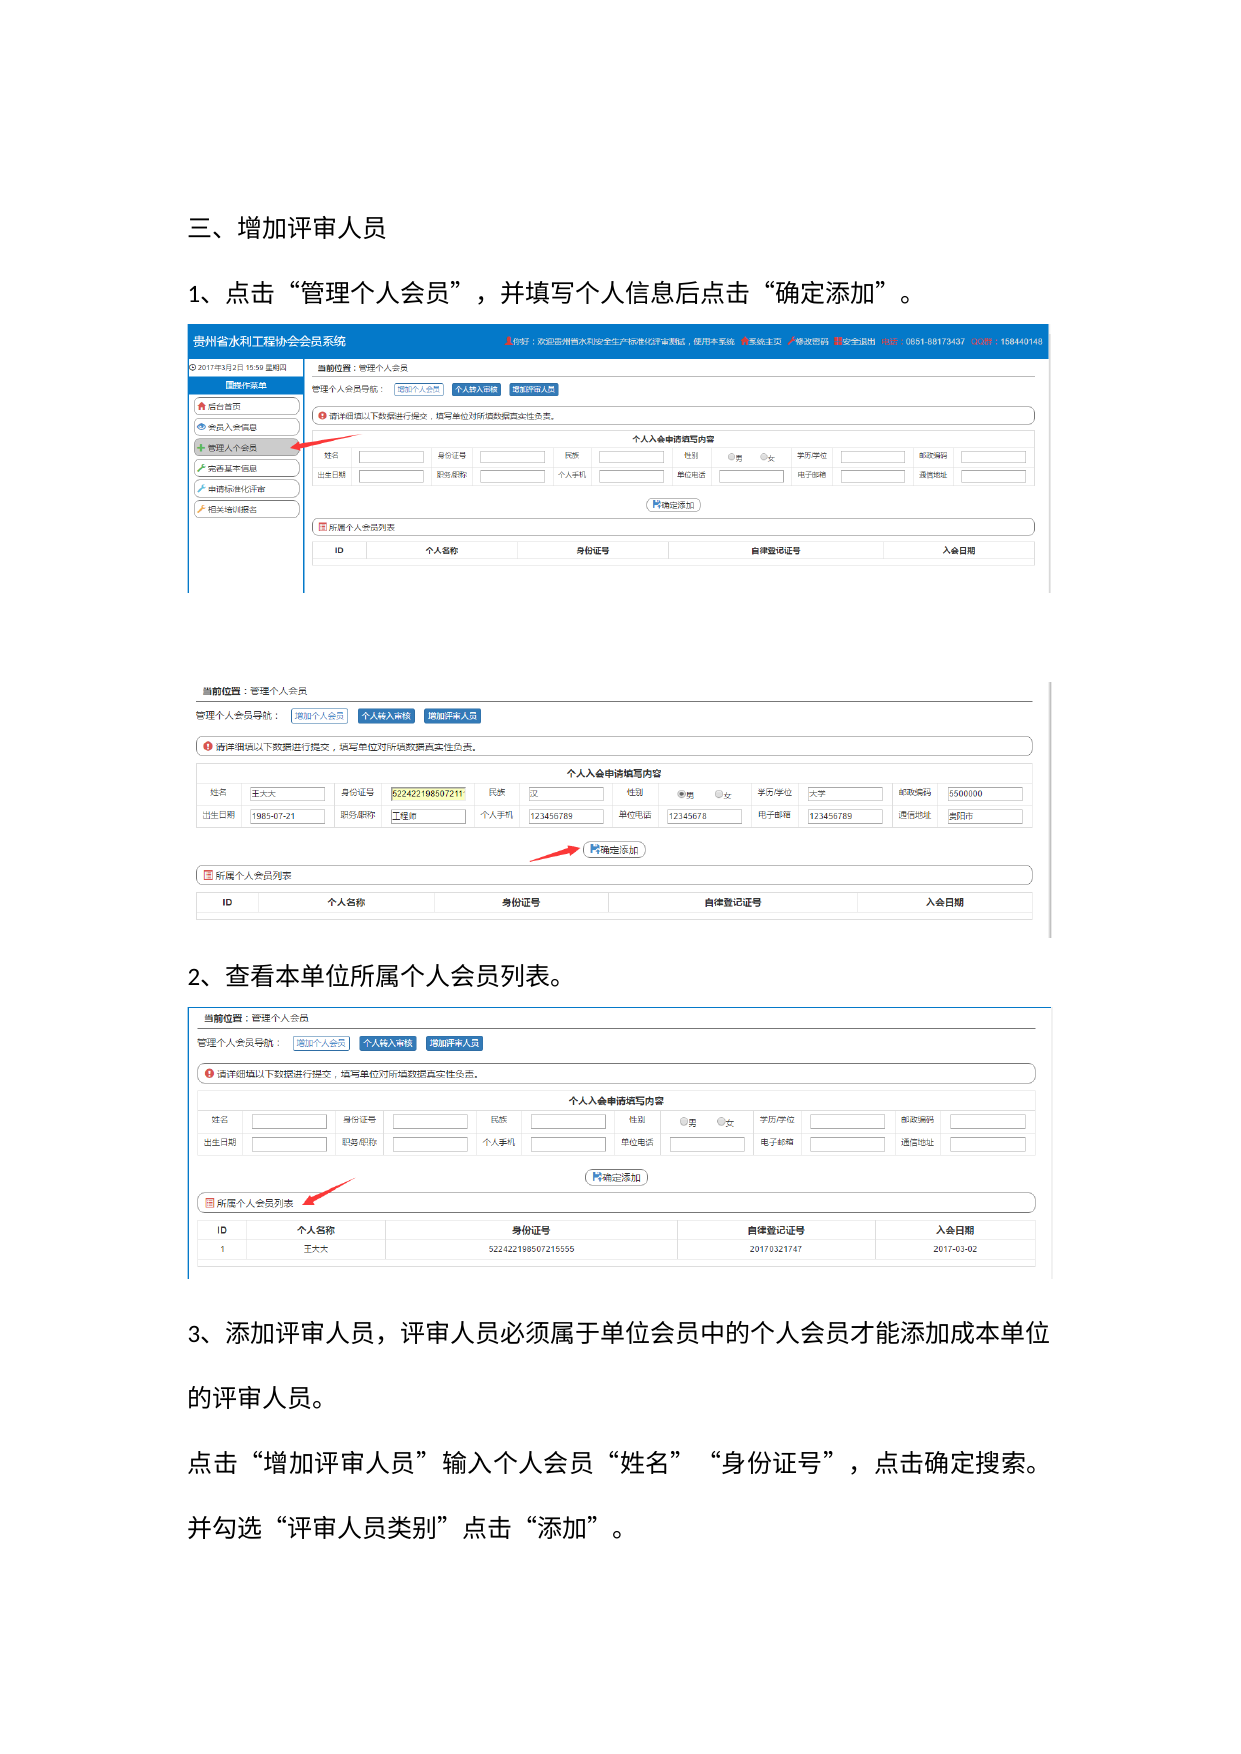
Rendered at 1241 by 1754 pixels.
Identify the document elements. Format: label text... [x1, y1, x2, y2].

picture [187, 324, 1051, 593]
list 1、点击“管理个人会员”，并填写个人信息后点击“确定添加”。 [187, 259, 1053, 324]
list 点击“增加评审人员”输入个人会员“姓名”“身份证号”，点击确定搜索。并勾选“评审人员类别”点击“添加”。 [187, 1429, 1053, 1559]
list 三、增加评审人员 [187, 194, 1053, 259]
picture [187, 1007, 1053, 1279]
list 3、添加评审人员，评审人员必须属于单位会员中的个人会员才能添加成本单位的评审人员。 [187, 1299, 1053, 1429]
list 2、查看本单位所属个人会员列表。 [187, 942, 1053, 1007]
picture [187, 682, 1052, 938]
